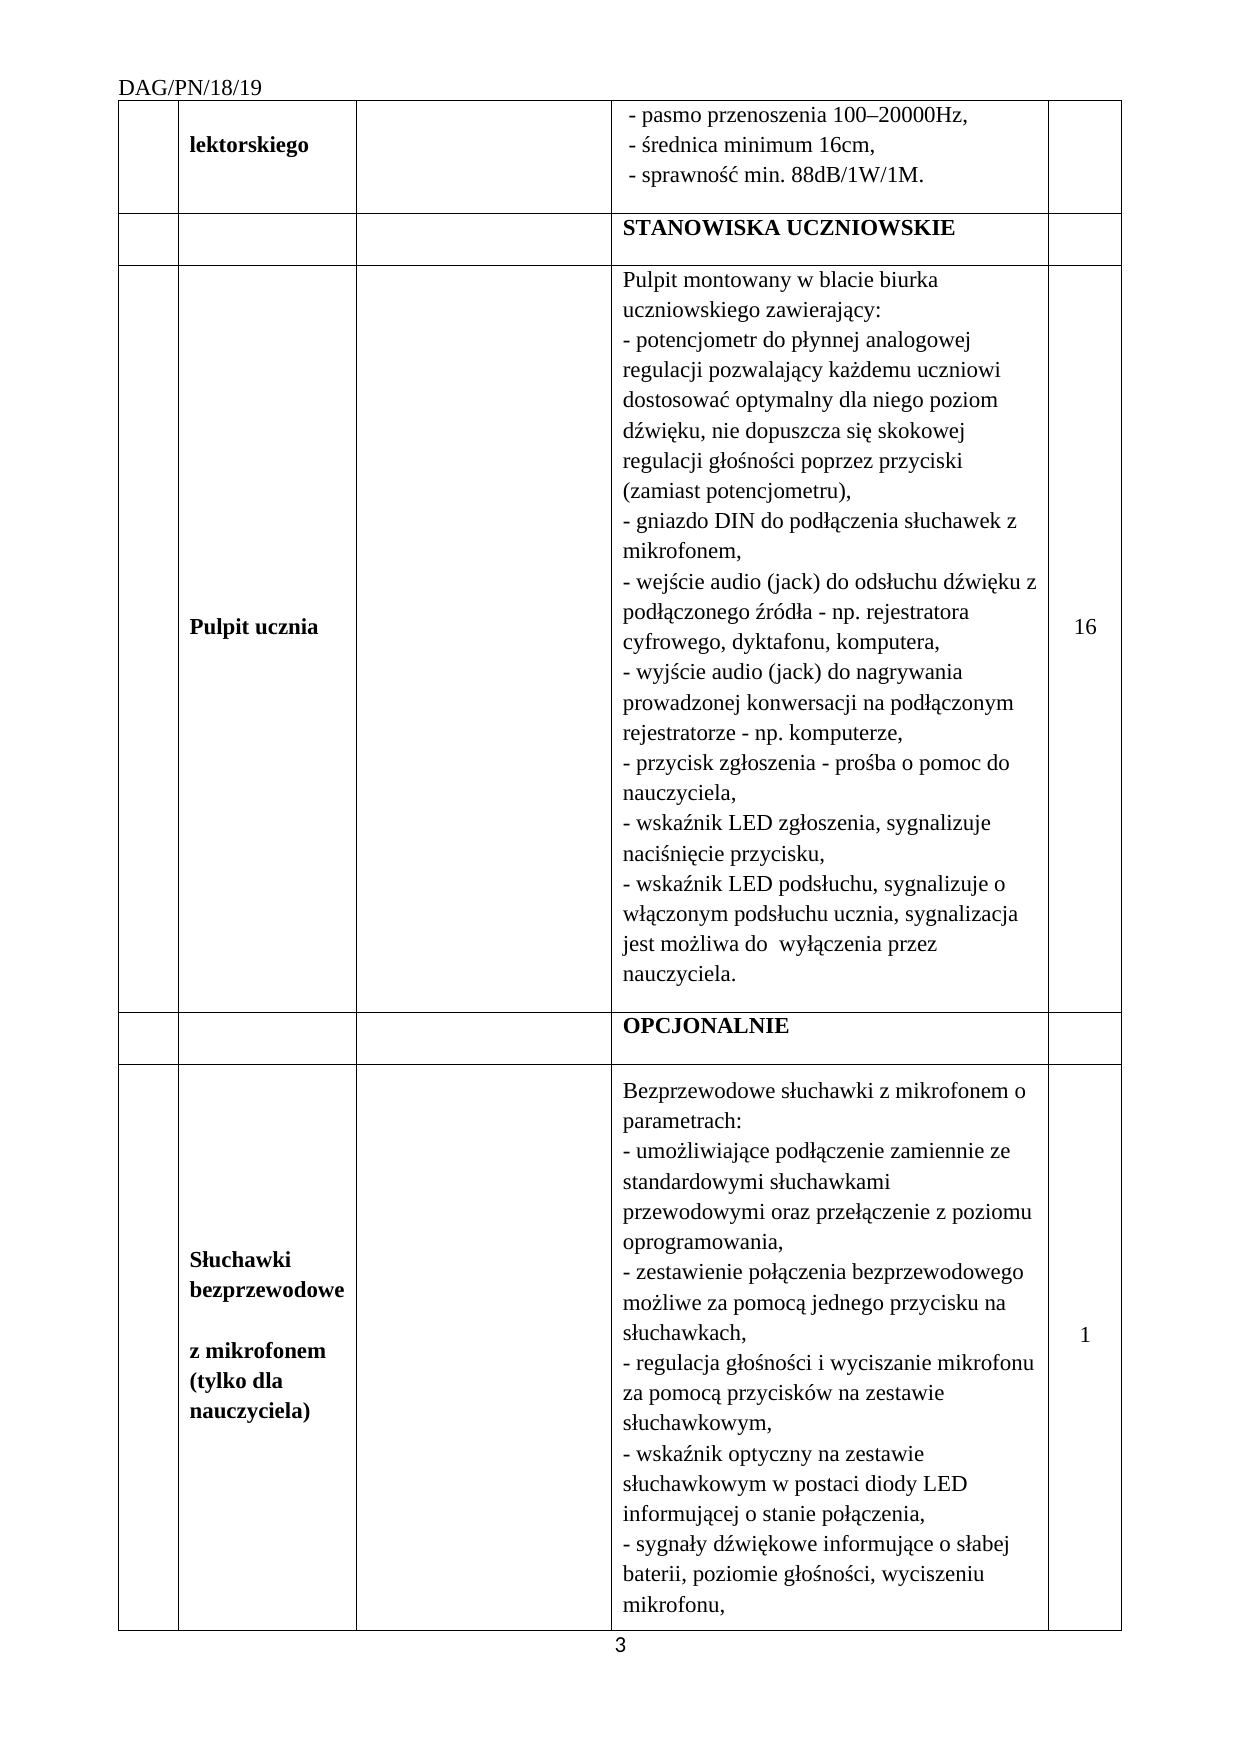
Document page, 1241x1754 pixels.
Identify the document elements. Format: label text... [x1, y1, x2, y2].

table_cell [357, 266, 611, 1012]
table_cell OPCJONALNIE [612, 1013, 1048, 1064]
table_cell [119, 1013, 178, 1064]
table_cell [357, 1065, 611, 1629]
table_cell [119, 214, 178, 265]
table_cell 2 [1049, 101, 1121, 213]
table_cell Pulpit ucznia [179, 266, 356, 1012]
table_cell [119, 1065, 178, 1629]
table_cell [179, 214, 356, 265]
table_cell 1 [1049, 1065, 1121, 1629]
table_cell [612, 1065, 1048, 1629]
table_cell Pulpit montowany w blacie biurka uczniowskiego zawierający: - potencjometr do płynnej analogowej regulacji pozwalający każdemu uczniowi dostosować optymalny dla niego poziom dźwięku, nie dopuszcza się skokowej regulacji głośności poprzez przyciski (zamiast potencjometru), - gniazdo DIN do podłączenia słuchawek z mikrofonem, - wejście audio (jack) do odsłuchu dźwięku z podłączonego źródła - np. rejestratora cyfrowego, dyktafonu, komputera, - wyjście audio (jack) do nagrywania prowadzonej konwersacji na podłączonym rejestratorze - np. komputerze, - przycisk zgłoszenia - prośba o pomoc do nauczyciela, - wskaźnik LED zgłoszenia, sygnalizuje naciśnięcie przycisku, - wskaźnik LED podsłuchu, sygnalizuje o włączonym podsłuchu ucznia, sygnalizacja jest możliwa do wyłączenia przez nauczyciela. [612, 266, 1048, 1012]
table_cell 16 [1049, 266, 1121, 1012]
table_cell [357, 214, 611, 265]
table_cell [1049, 1013, 1121, 1064]
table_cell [179, 101, 356, 213]
table_cell [119, 101, 178, 213]
table_cell [357, 1013, 611, 1064]
table_cell [179, 1013, 356, 1064]
table_cell [1049, 214, 1121, 265]
table_cell [357, 101, 611, 213]
table_cell STANOWISKA UCZNIOWSKIE [612, 214, 1048, 265]
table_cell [612, 101, 1048, 213]
table_cell [119, 266, 178, 1012]
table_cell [179, 1065, 356, 1629]
